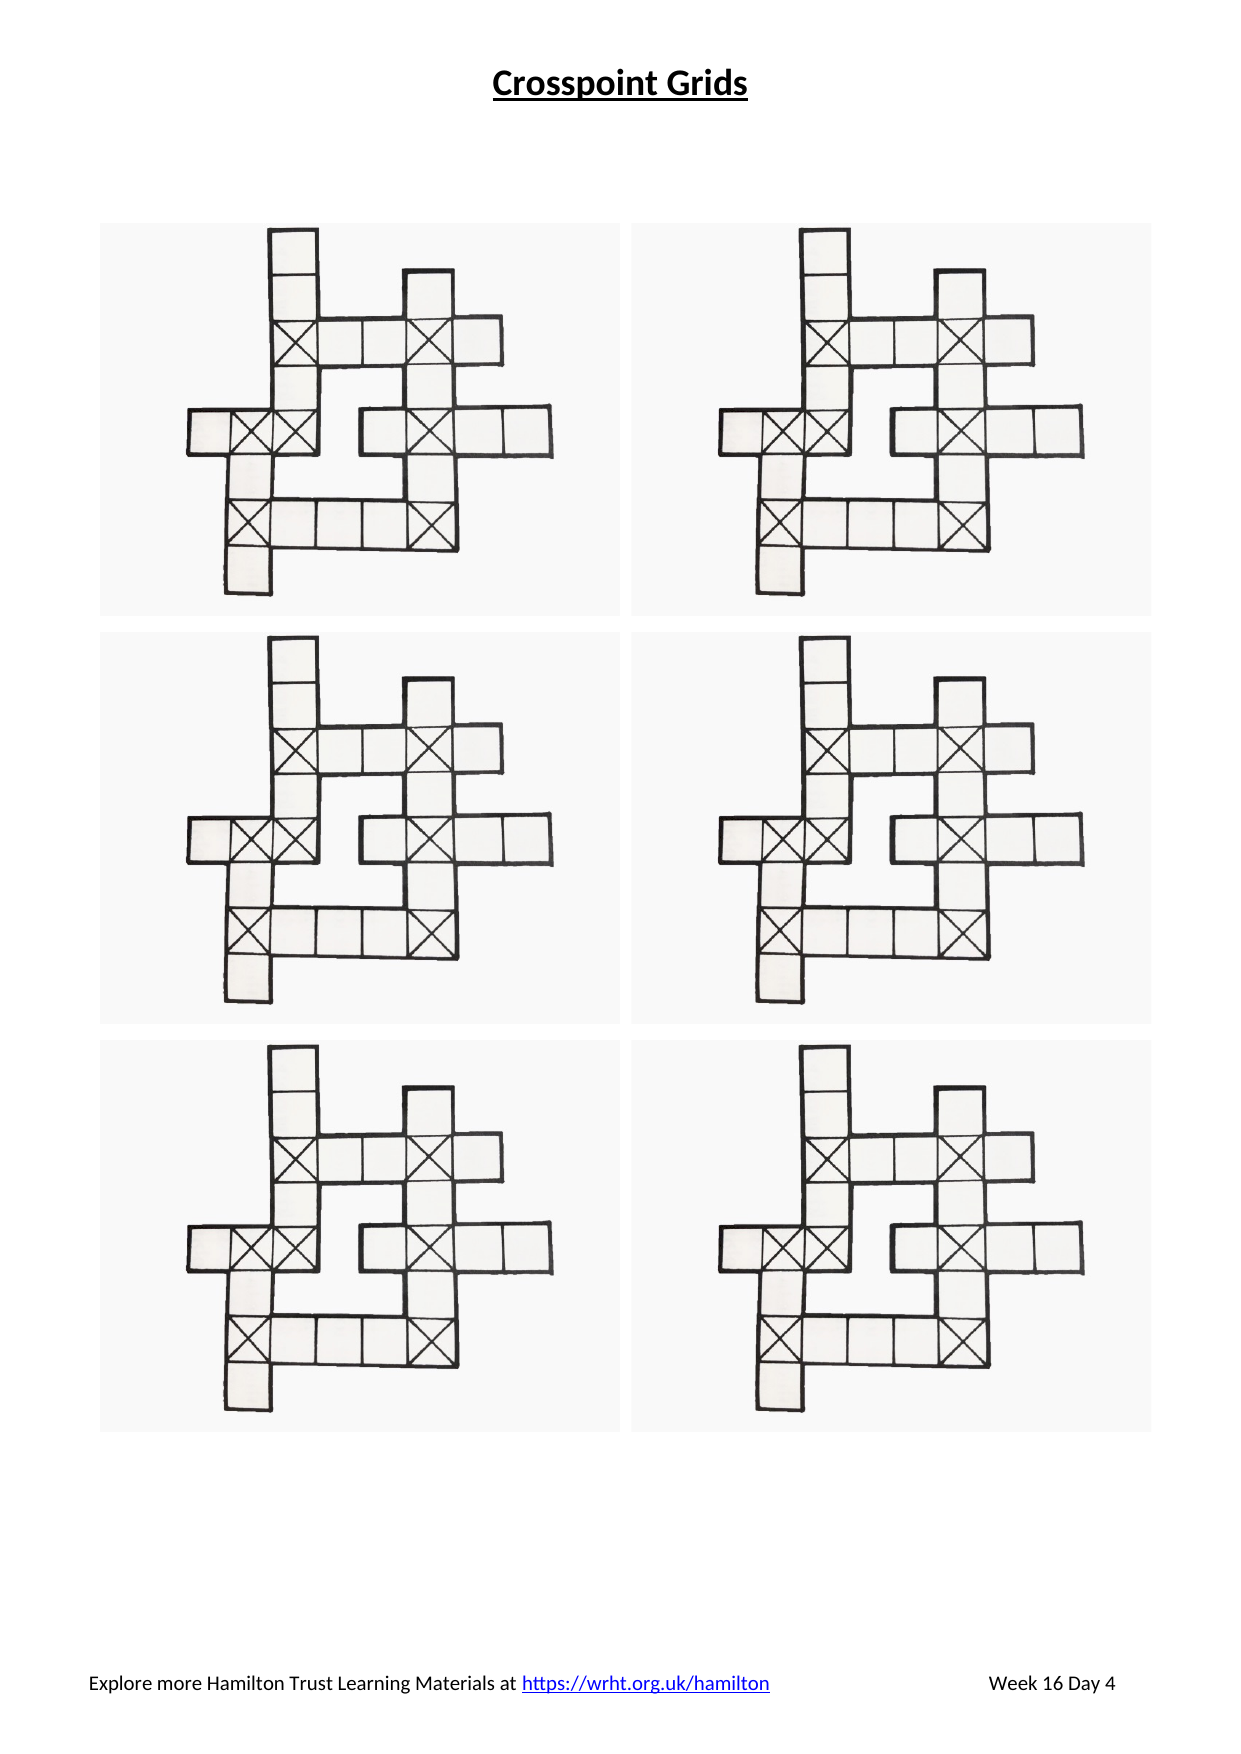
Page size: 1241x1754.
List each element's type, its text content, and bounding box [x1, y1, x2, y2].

text Crosspoint Grids [89, 59, 1152, 105]
picture [100, 223, 620, 616]
table_cell [620, 1040, 1152, 1449]
picture [100, 632, 620, 1024]
table_cell [89, 1040, 620, 1449]
picture [631, 1040, 1152, 1432]
table_header [89, 224, 620, 632]
picture [631, 632, 1152, 1024]
table_header [620, 224, 1152, 632]
picture [631, 223, 1152, 616]
table_cell [620, 632, 1152, 1040]
table_cell [89, 632, 620, 1040]
picture [100, 1040, 620, 1432]
